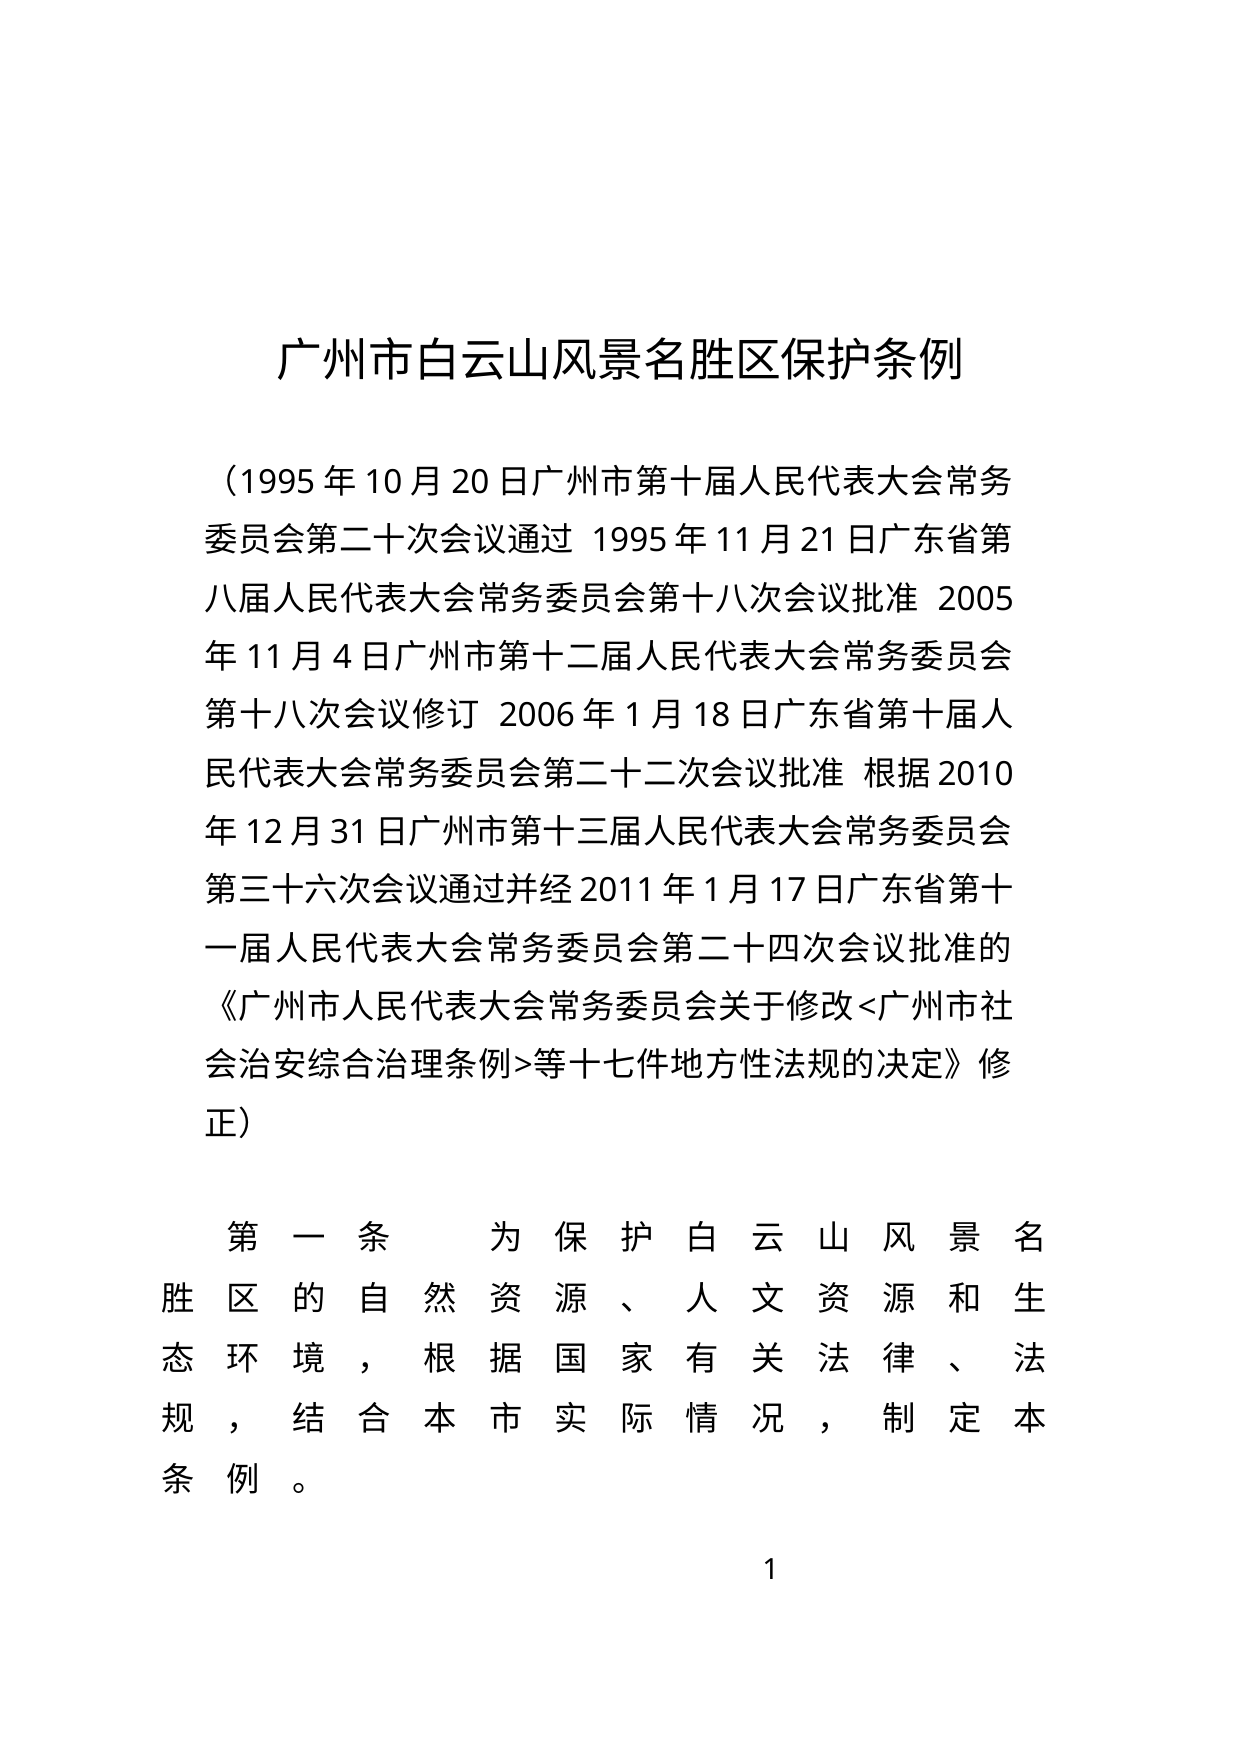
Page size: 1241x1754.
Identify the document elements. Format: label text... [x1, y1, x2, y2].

text （1995年10月20日广州市第十届人民代表大会常务委员会第二十次会议通过 1995年11月21日广东省第八届人民代表大会常务委员会第十八次会议批准 2005年11月4日广州市第十二届人民代表大会常务委员会第十八次会议修订 2006年1月18日广东省第十届人民代表大会常务委员会第二十二次会议批准 根据2010年12月31日广州市第十三届人民代表大会常务委员会第三十六次会议通过并经2011年1月17日广东省第十一届人民代表大会常务委员会第二十四次会议批准的《广州市人民代表大会常务委员会关于修改<广州市社会治安综合治理条例>等十七件地方性法规的决定》修正） [204, 447, 1014, 1147]
text 第一条 为保护白云山风景名胜区的自然资源、人文资源和生态环境，根据国家有关法律、法规，结合本市实际情况，制定本条例。 [161, 1205, 1079, 1507]
text 广州市白云山风景名胜区保护条例 [161, 330, 1079, 388]
